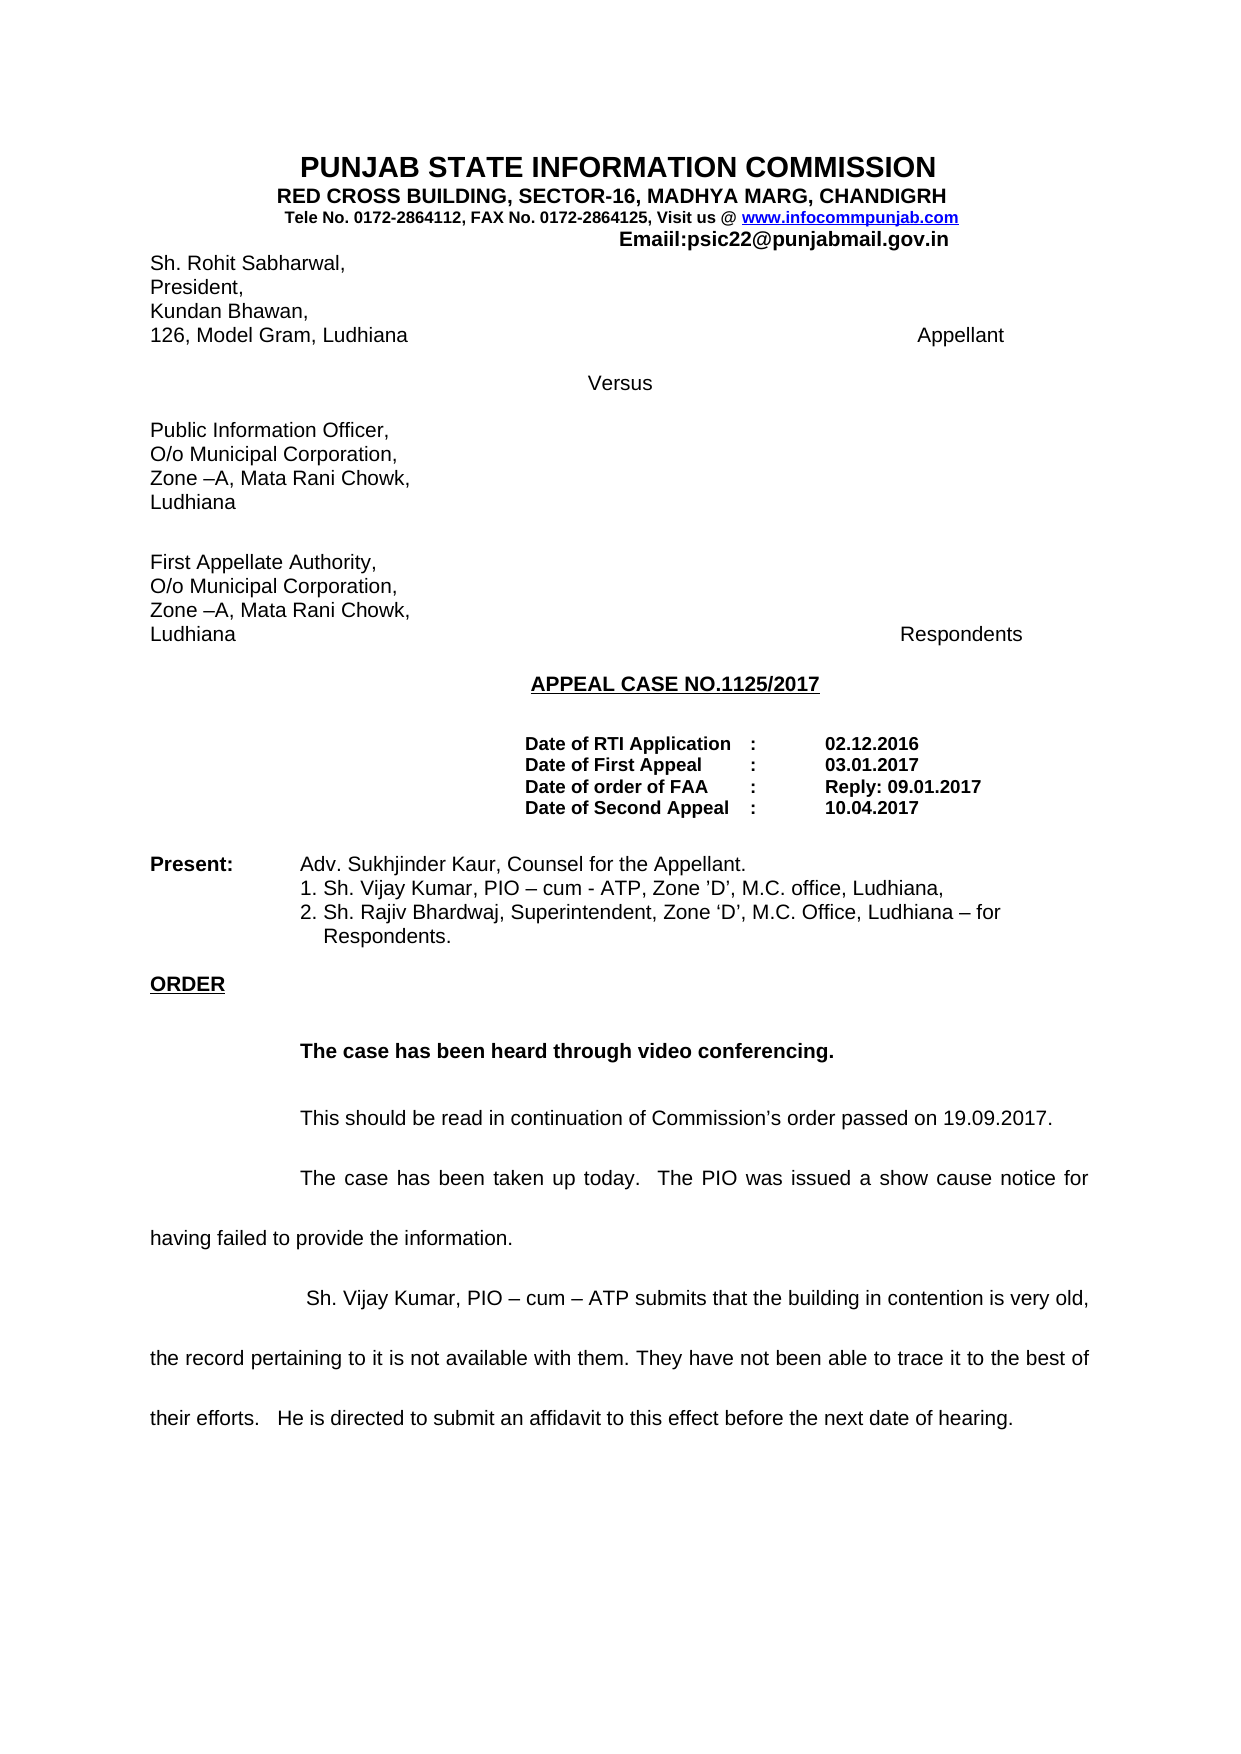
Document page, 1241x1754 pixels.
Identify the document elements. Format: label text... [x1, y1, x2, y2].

text O/o Municipal Corporation, [150, 574, 1090, 598]
text Zone –A, Mata Rani Chowk, [150, 466, 1090, 490]
text Tele No. 0172-2864112, FAX No. 0172-2864125, Visit us @ www.infocommpunjab.com [150, 207, 1090, 227]
text 126, Model Gram, Ludhiana Appellant [150, 322, 1090, 346]
text Date of RTI Application : 02.12.2016 Date of First Appeal : 03.01.2017 Date of order of FAA : Reply: 09.01.2017 Date of Second Appeal : 10.04.2017 [150, 732, 1090, 818]
text The case has been taken up today. The PIO was issued a show cause notice for having failed to provide the information. [150, 1166, 1090, 1250]
text Sh. Rohit Sabharwal, [150, 251, 1090, 274]
text Kundan Bhawan, [150, 298, 1090, 322]
text Versus [150, 370, 1090, 394]
text Ludhiana Respondents [150, 622, 1090, 646]
text Emaiil:psic22@punjabmail.gov.in [150, 227, 1090, 251]
text Ludhiana [150, 490, 1090, 514]
text This should be read in continuation of Commission’s order passed on 19.09.2017. [150, 1106, 1090, 1130]
text Present: Adv. Sukhjinder Kaur, Counsel for the Appellant. [150, 852, 1090, 876]
text First Appellate Authority, [150, 550, 1090, 574]
text O/o Municipal Corporation, [150, 442, 1090, 466]
text Sh. Vijay Kumar, PIO – cum – ATP submits that the building in contention is very old, the record pertaining to it is not available with them. They have not been able to trace it to the best of their efforts. He is directed to submit an affidavit to this effect before the next date of hearing. [150, 1286, 1090, 1429]
text ORDER [150, 972, 1090, 996]
text President, [150, 274, 1090, 298]
text Zone –A, Mata Rani Chowk, [150, 598, 1090, 622]
text 2. Sh. Rajiv Bhardwaj, Superintendent, Zone ‘D’, M.C. Office, Ludhiana – for Respondents. [150, 900, 1090, 948]
text Public Information Officer, [150, 418, 1090, 442]
text APPEAL CASE NO.1125/2017 [150, 672, 1090, 696]
text 1. Sh. Vijay Kumar, PIO – cum - ATP, Zone ’D’, M.C. office, Ludhiana, [150, 876, 1090, 900]
text RED CROSS BUILDING, SECTOR-16, MADHYA MARG, CHANDIGRH [150, 183, 1090, 207]
text PUNJAB STATE INFORMATION COMMISSION [150, 150, 1090, 183]
text The case has been heard through video conferencing. [150, 1039, 1090, 1063]
